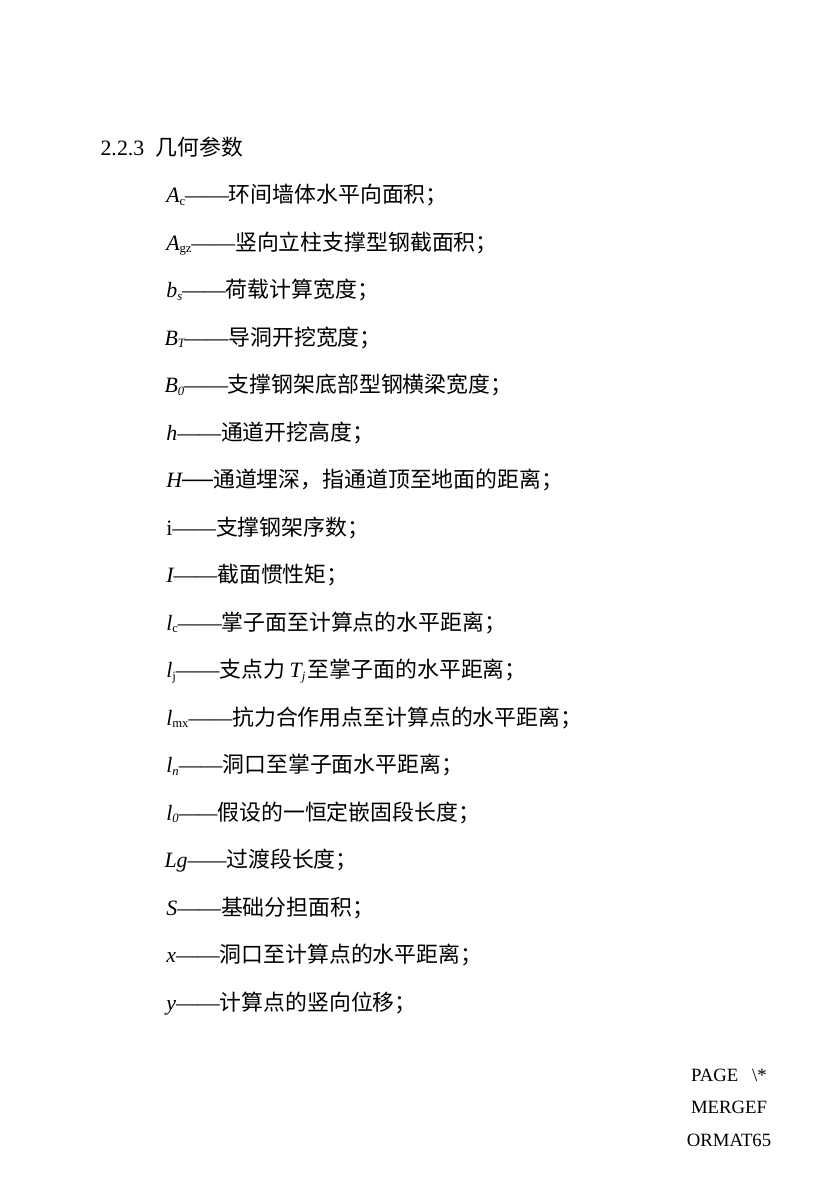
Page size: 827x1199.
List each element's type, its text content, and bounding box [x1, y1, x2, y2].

text S——基础分担面积； [100, 890, 726, 922]
text Ac——环间墙体水平向面积； [100, 177, 726, 209]
text i——支撑钢架序数； [100, 510, 726, 542]
text y——计算点的竖向位移； [100, 985, 726, 1017]
text I——截面惯性矩； [100, 557, 726, 589]
text lj——支点力Tj至掌子面的水平距离； [100, 652, 726, 684]
text B0——支撑钢架底部型钢横梁宽度； [100, 367, 726, 399]
text ln——洞口至掌子面水平距离； [100, 747, 726, 779]
text H──通道埋深，指通道顶至地面的距离； [100, 462, 726, 494]
text bs——荷载计算宽度； [100, 272, 726, 304]
text 2.2.3 几何参数 [100, 130, 726, 162]
text BT——导洞开挖宽度； [100, 320, 726, 352]
text l0——假设的一恒定嵌固段长度； [100, 795, 726, 827]
text lmx——抗力合作用点至计算点的水平距离； [100, 700, 726, 732]
text lc——掌子面至计算点的水平距离； [100, 605, 726, 637]
text Agz——竖向立柱支撑型钢截面积； [100, 225, 726, 257]
text x——洞口至计算点的水平距离； [100, 937, 726, 969]
text Lg——过渡段长度； [100, 842, 726, 874]
text h——通道开挖高度； [100, 415, 726, 447]
